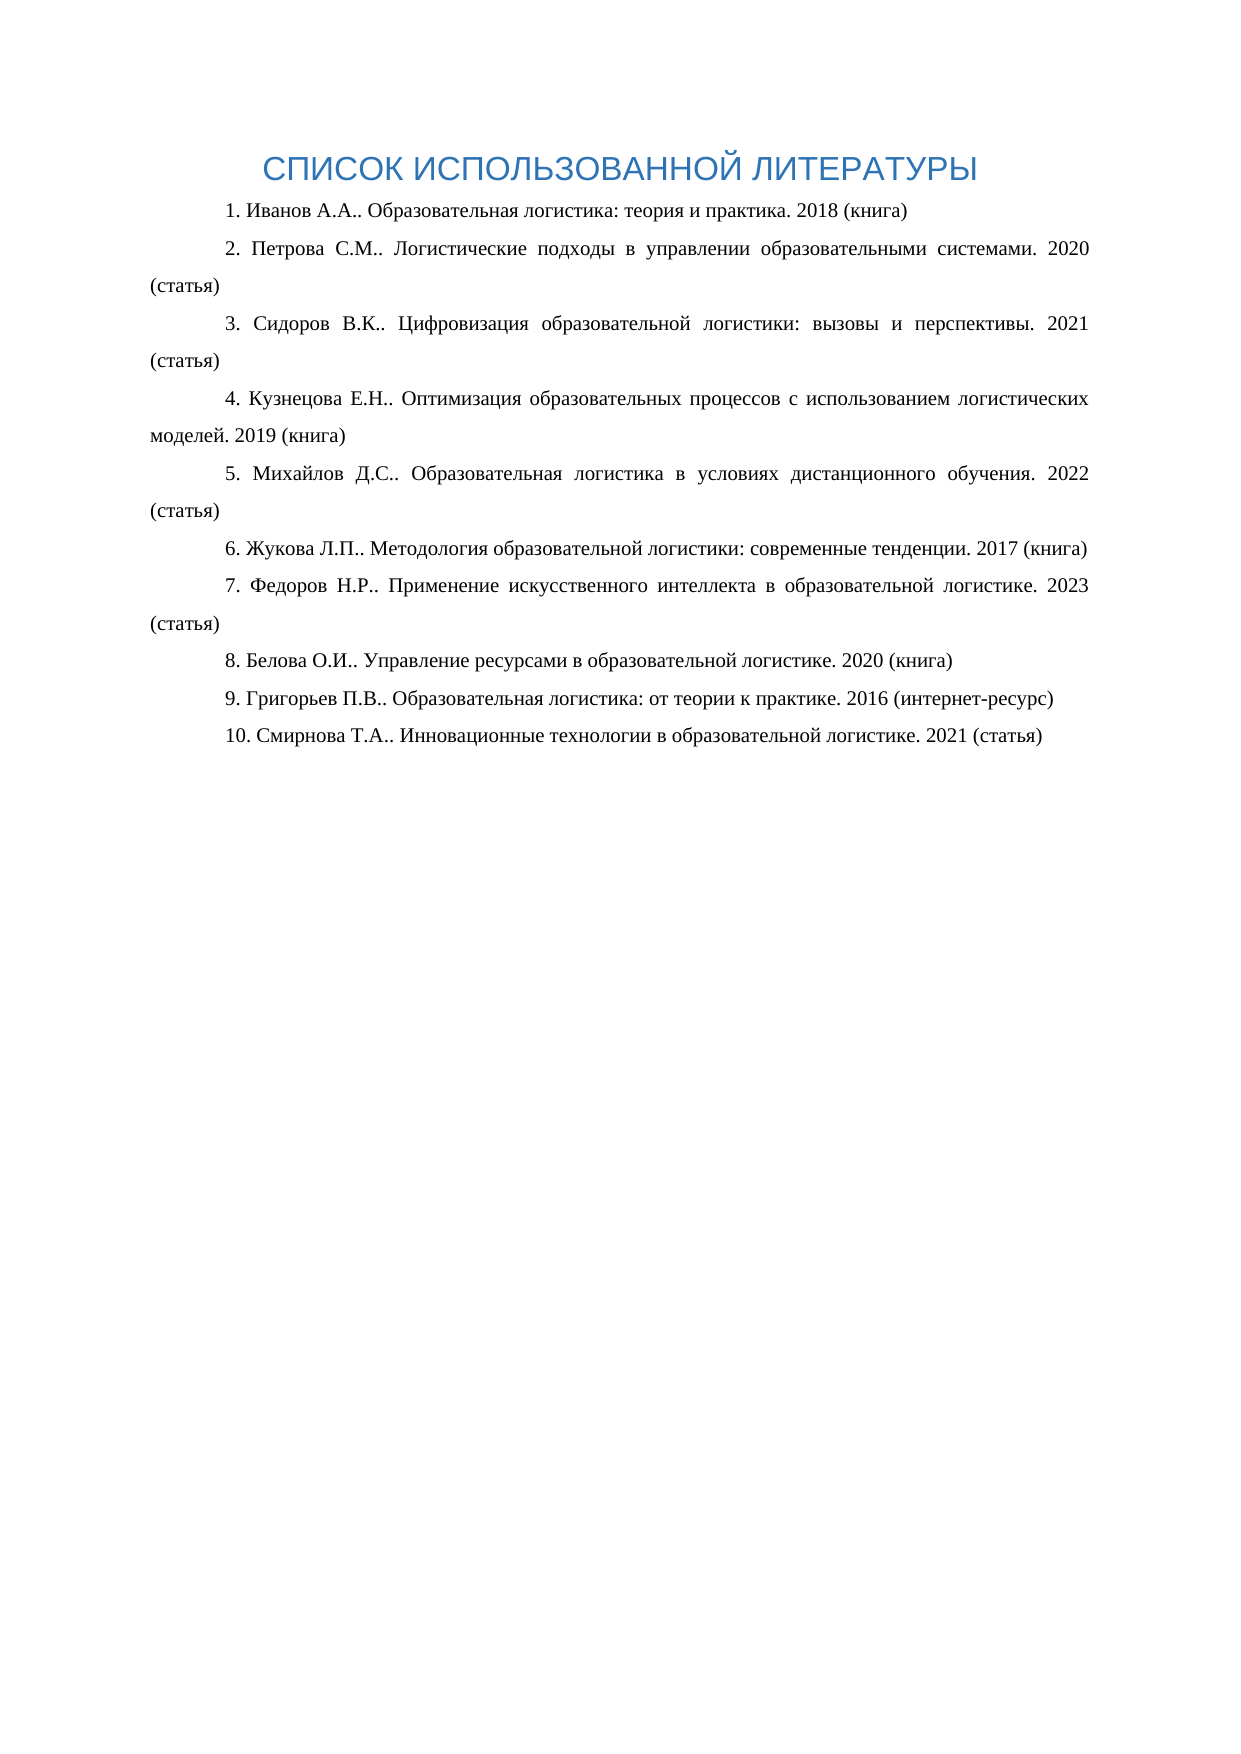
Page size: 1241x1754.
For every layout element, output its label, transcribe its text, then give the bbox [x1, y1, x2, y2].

text 3. Сидоров В.К.. Цифровизация образовательной логистики: вызовы и перспективы. 2021 (статья) [150, 300, 1090, 375]
text 1. Иванов А.А.. Образовательная логистика: теория и практика. 2018 (книга) [150, 187, 1090, 225]
text 7. Федоров Н.Р.. Применение искусственного интеллекта в образовательной логистике. 2023 (статья) [150, 562, 1090, 637]
text 5. Михайлов Д.С.. Образовательная логистика в условиях дистанционного обучения. 2022 (статья) [150, 450, 1090, 525]
text 2. Петрова С.М.. Логистические подходы в управлении образовательными системами. 2020 (статья) [150, 225, 1090, 300]
text 4. Кузнецова Е.Н.. Оптимизация образовательных процессов с использованием логистических моделей. 2019 (книга) [150, 375, 1090, 450]
text 6. Жукова Л.П.. Методология образовательной логистики: современные тенденции. 2017 (книга) [150, 525, 1090, 562]
subtitle СПИСОК ИСПОЛЬЗОВАННОЙ ЛИТЕРАТУРЫ [150, 150, 1090, 187]
text 8. Белова О.И.. Управление ресурсами в образовательной логистике. 2020 (книга) [150, 637, 1090, 675]
text 10. Смирнова Т.А.. Инновационные технологии в образовательной логистике. 2021 (статья) [150, 712, 1090, 750]
text 9. Григорьев П.В.. Образовательная логистика: от теории к практике. 2016 (интернет-ресурс) [150, 675, 1090, 712]
